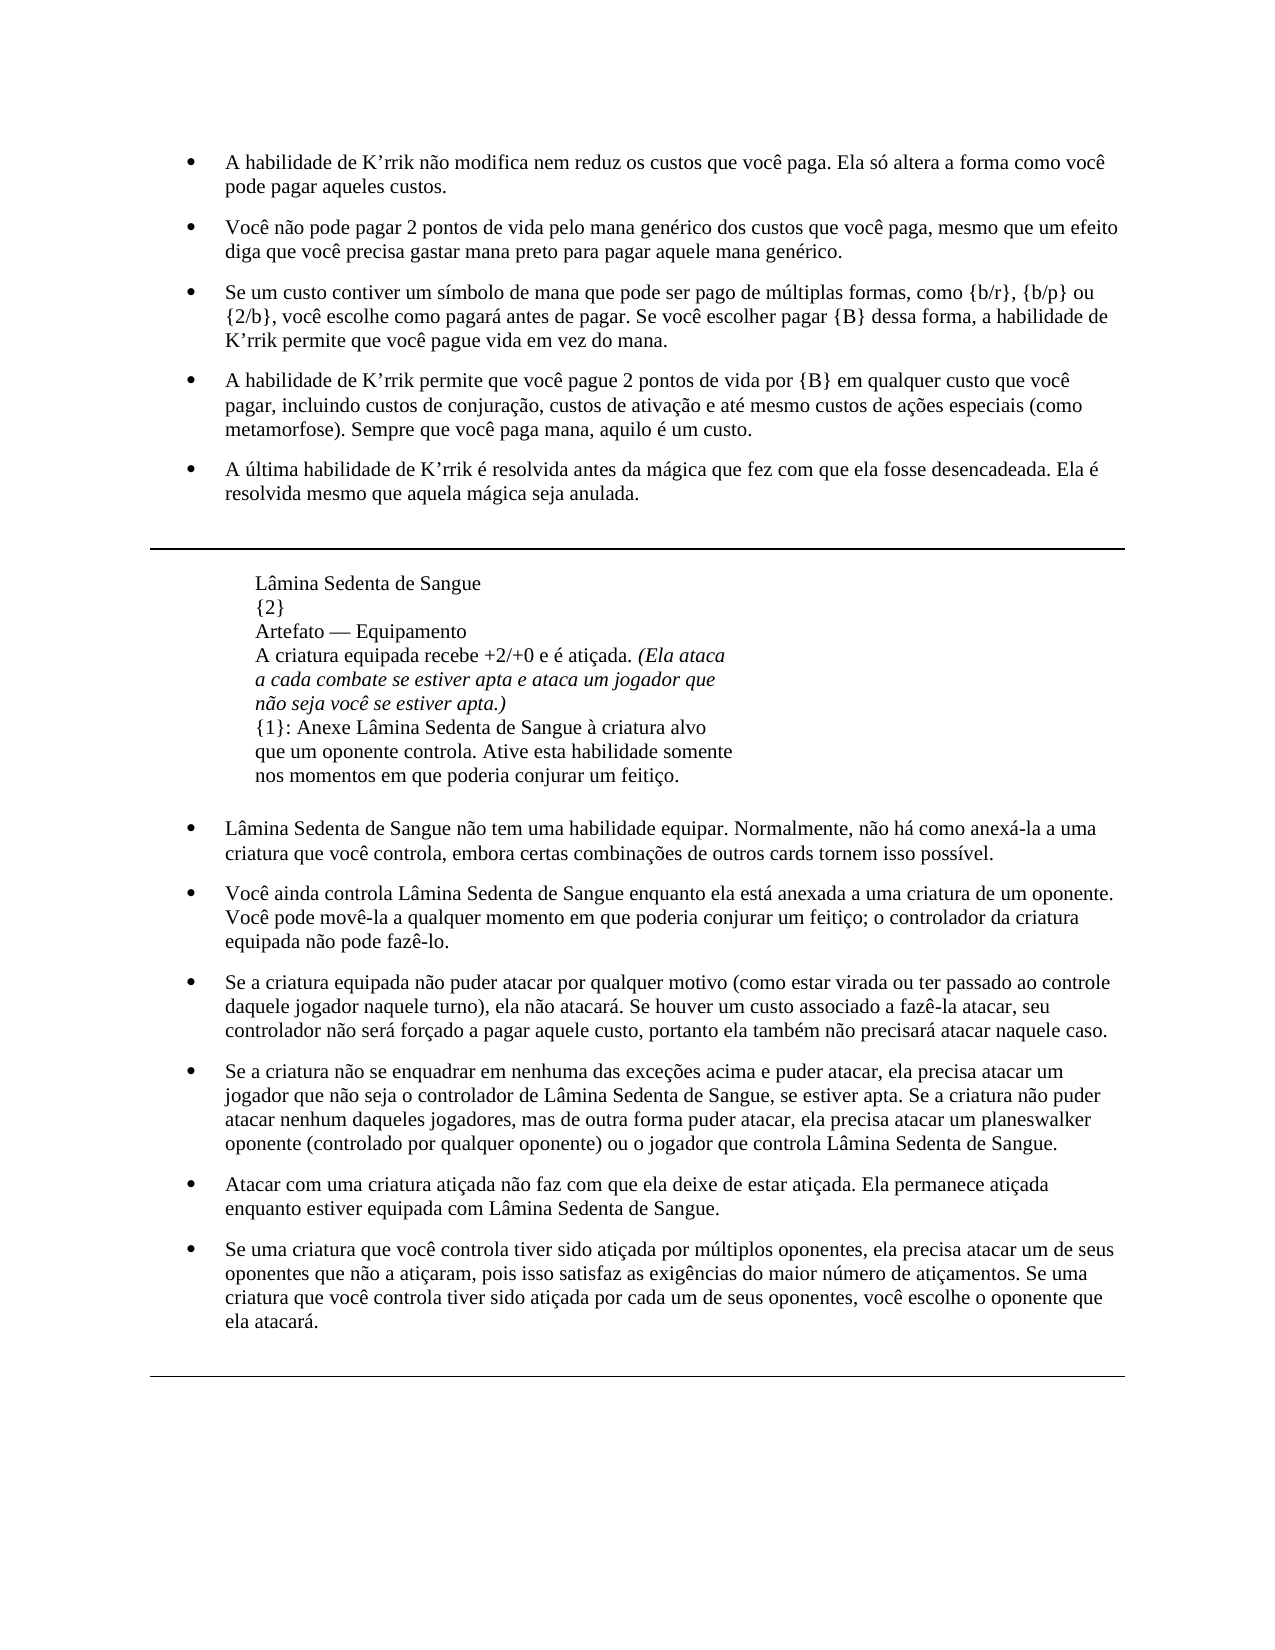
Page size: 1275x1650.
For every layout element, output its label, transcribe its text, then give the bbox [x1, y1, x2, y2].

list A habilidade de K’rrik não modifica nem reduz os custos que você paga. Ela só altera a forma como você pode pagar aqueles custos. [187, 150, 1125, 198]
list Você não pode pagar 2 pontos de vida pelo mana genérico dos custos que você paga, mesmo que um efeito diga que você precisa gastar mana preto para pagar aquele mana genérico. [187, 215, 1125, 263]
list Lâmina Sedenta de Sangue não tem uma habilidade equipar. Normalmente, não há como anexá-la a uma criatura que você controla, embora certas combinações de outros cards tornem isso possível. [187, 816, 1125, 864]
text Lâmina Sedenta de Sangue {2} Artefato — Equipamento A criatura equipada recebe +2/+0 e é atiçada. (Ela ataca a cada combate se estiver apta e ataca um jogador que não seja você se estiver apta.) {1}: Anexe Lâmina Sedenta de Sangue à criatura alvo que um oponente controla. Ative esta habilidade somente nos momentos em que poderia conjurar um feitiço. [255, 571, 735, 787]
list Se uma criatura que você controla tiver sido atiçada por múltiplos oponentes, ela precisa atacar um de seus oponentes que não a atiçaram, pois isso satisfaz as exigências do maior número de atiçamentos. Se uma criatura que você controla tiver sido atiçada por cada um de seus oponentes, você escolhe o oponente que ela atacará. [187, 1237, 1125, 1333]
list A última habilidade de K’rrik é resolvida antes da mágica que fez com que ela fosse desencadeada. Ela é resolvida mesmo que aquela mágica seja anulada. [187, 457, 1125, 505]
list A habilidade de K’rrik permite que você pague 2 pontos de vida por {B} em qualquer custo que você pagar, incluindo custos de conjuração, custos de ativação e até mesmo custos de ações especiais (como metamorfose). Sempre que você paga mana, aquilo é um custo. [187, 368, 1125, 441]
list Se a criatura não se enquadrar em nenhuma das exceções acima e puder atacar, ela precisa atacar um jogador que não seja o controlador de Lâmina Sedenta de Sangue, se estiver apta. Se a criatura não puder atacar nenhum daqueles jogadores, mas de outra forma puder atacar, ela precisa atacar um planeswalker oponente (controlado por qualquer oponente) ou o jogador que controla Lâmina Sedenta de Sangue. [187, 1059, 1125, 1155]
list Se um custo contiver um símbolo de mana que pode ser pago de múltiplas formas, como {b/r}, {b/p} ou {2/b}, você escolhe como pagará antes de pagar. Se você escolher pagar {B} dessa forma, a habilidade de K’rrik permite que você pague vida em vez do mana. [187, 279, 1125, 352]
list Você ainda controla Lâmina Sedenta de Sangue enquanto ela está anexada a uma criatura de um oponente. Você pode movê-la a qualquer momento em que poderia conjurar um feitiço; o controlador da criatura equipada não pode fazê-lo. [187, 881, 1125, 953]
list Se a criatura equipada não puder atacar por qualquer motivo (como estar virada ou ter passado ao controle daquele jogador naquele turno), ela não atacará. Se houver um custo associado a fazê‑la atacar, seu controlador não será forçado a pagar aquele custo, portanto ela também não precisará atacar naquele caso. [187, 970, 1125, 1042]
list Atacar com uma criatura atiçada não faz com que ela deixe de estar atiçada. Ela permanece atiçada enquanto estiver equipada com Lâmina Sedenta de Sangue. [187, 1172, 1125, 1220]
